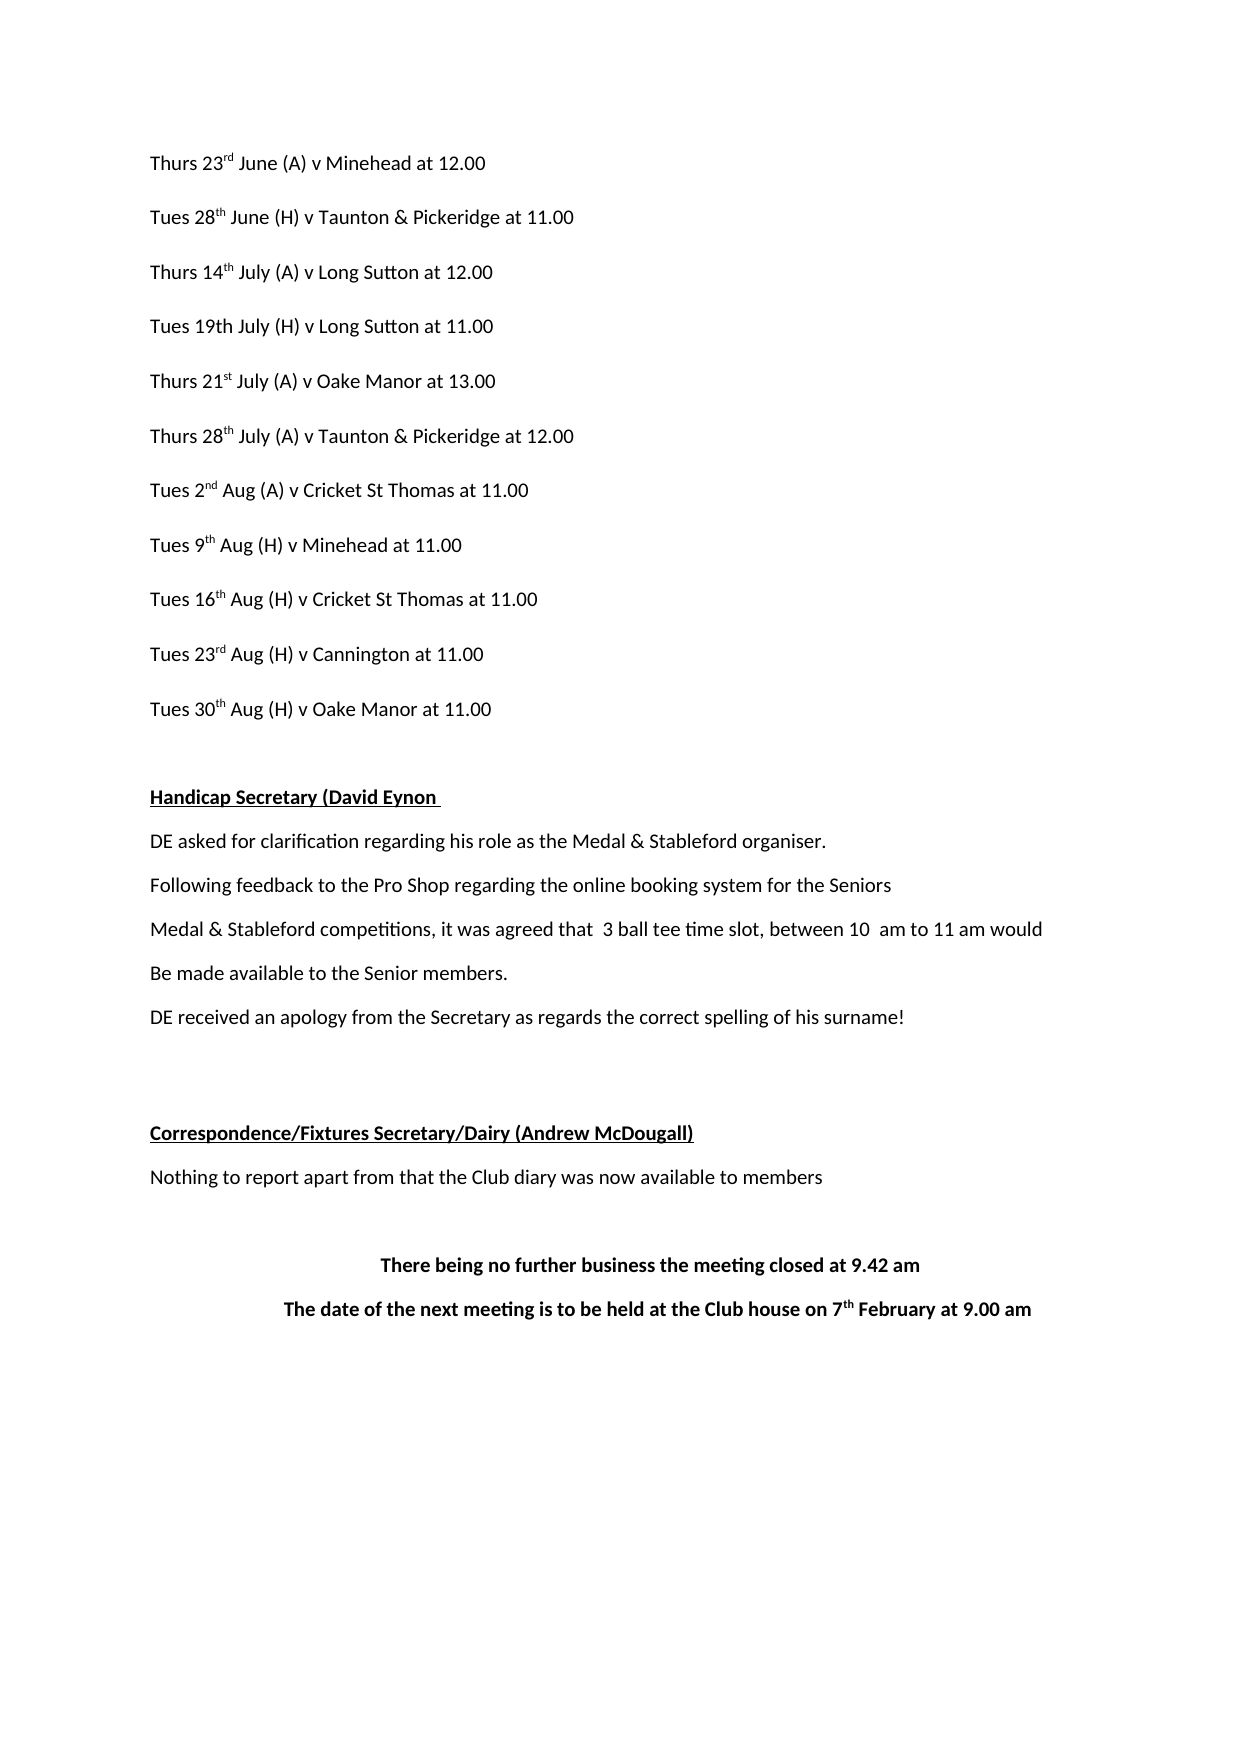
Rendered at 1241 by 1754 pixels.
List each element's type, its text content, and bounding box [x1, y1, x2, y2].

text Thurs 23rd June (A) v Minehead at 12.00 [150, 150, 1090, 175]
text There being no further business the meeting closed at 9.42 am [150, 1253, 1090, 1278]
text Tues 9th Aug (H) v Minehead at 11.00 [150, 532, 1090, 557]
text Medal & Stableford competitions, it was agreed that 3 ball tee time slot, between 10 am to 11 am would [150, 916, 1090, 942]
text Tues 30th Aug (H) v Oake Manor at 11.00 [150, 696, 1090, 721]
text Correspondence/Fixtures Secretary/Dairy (Andrew McDougall) [150, 1120, 1090, 1146]
text Tues 2nd Aug (A) v Cricket St Thomas at 11.00 [150, 477, 1090, 503]
text Be made available to the Senior members. [150, 960, 1090, 986]
text Tues 19th July (H) v Long Sutton at 11.00 [150, 314, 1090, 339]
text Tues 28th June (H) v Taunton & Pickeridge at 11.00 [150, 204, 1090, 230]
text Tues 16th Aug (H) v Cricket St Thomas at 11.00 [150, 587, 1090, 612]
text DE received an apology from the Secretary as regards the correct spelling of his surname! [150, 1004, 1090, 1030]
text The date of the next meeting is to be held at the Club house on 7th February at 9.00 am [225, 1297, 1090, 1322]
text DE asked for clarification regarding his role as the Medal & Stableford organiser. [150, 828, 1090, 853]
text Handicap Secretary (David Eynon [150, 784, 1090, 809]
text Tues 23rd Aug (H) v Cannington at 11.00 [150, 641, 1090, 667]
text Nothing to report apart from that the Club diary was now available to members [150, 1164, 1090, 1190]
text Thurs 21st July (A) v Oake Manor at 13.00 [150, 368, 1090, 394]
text Following feedback to the Pro Shop regarding the online booking system for the Seniors [150, 872, 1090, 897]
text Thurs 14th July (A) v Long Sutton at 12.00 [150, 259, 1090, 284]
text Thurs 28th July (A) v Taunton & Pickeridge at 12.00 [150, 423, 1090, 448]
